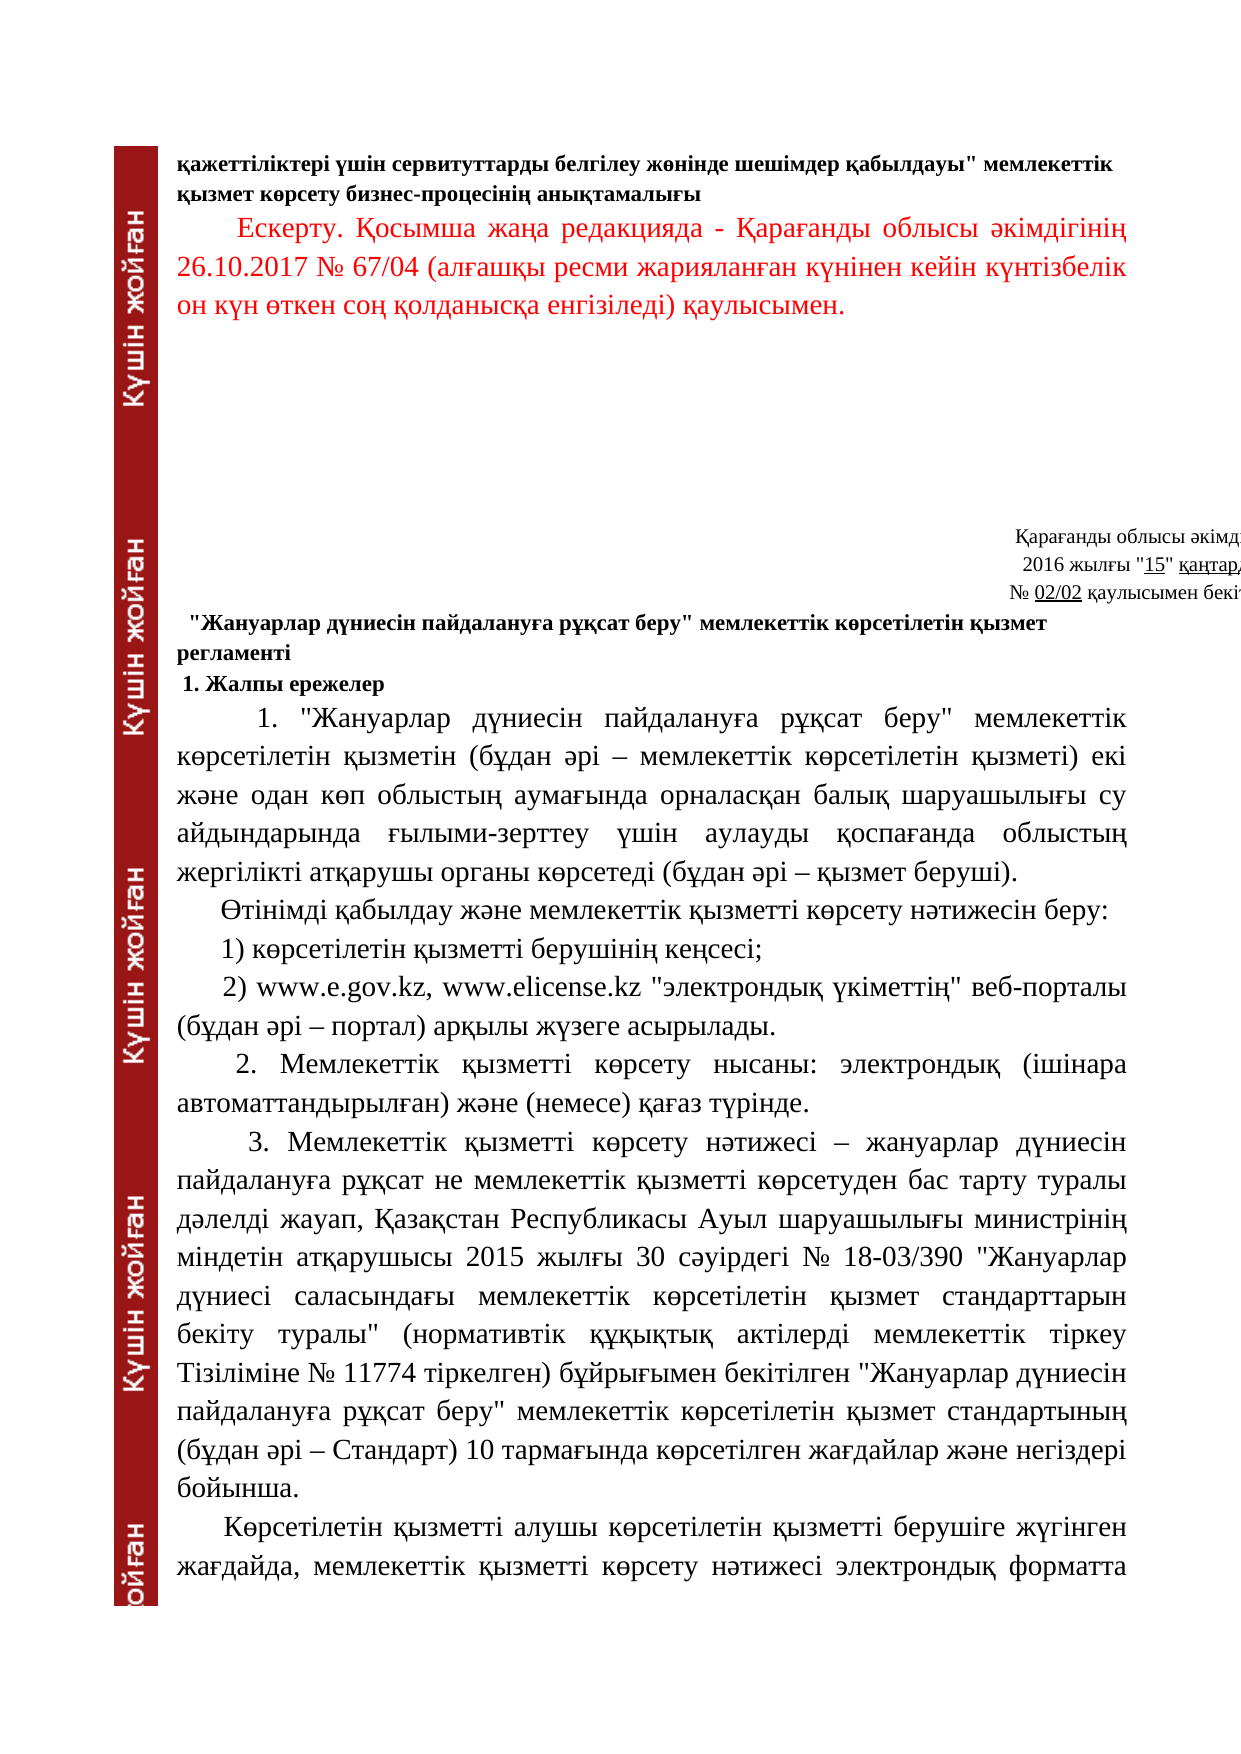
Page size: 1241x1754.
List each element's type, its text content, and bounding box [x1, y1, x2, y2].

picture [114, 321, 158, 523]
text "Жануарлар дүниесін пайдалануға рұқсат беру" мемлекеттік көрсетілетін қызмет регламенті [112, 609, 1128, 666]
text 1. Жалпы ережелер [112, 669, 1128, 696]
picture [114, 887, 158, 892]
text 1. "Жануарлар дүниесін пайдалануға рұқсат беру" мемлекеттік көрсетілетін қызметін (бұдан әрі – мемлекеттік көрсетілетін қызметі) екі және одан көп облыстың аумағында орналасқан балық шаруашылығы су айдындарында ғылыми-зерттеу үшін аулауды қоспағанда облыстың жергілікті атқарушы органы көрсетеді (бұдан әрі – қызмет беруші). [112, 700, 1128, 887]
picture [114, 964, 158, 969]
picture [114, 1504, 158, 1509]
text 2. Мемлекеттік қызметті көрсету нысаны: электрондық (ішінара автоматтандырылған) және (немесе) қағаз түрінде. [112, 1047, 1128, 1119]
table_header [101, 523, 912, 609]
picture [114, 926, 158, 931]
picture [114, 1042, 158, 1047]
picture [114, 1119, 158, 1124]
text 3. Мемлекеттік қызметті көрсету нәтижесі – жануарлар дүниесін пайдалануға рұқсат не мемлекеттік қызметті көрсетуден бас тарту туралы дәлелді жауап, Қазақстан Республикасы Ауыл шаруашылығы министрінің міндетін атқарушысы 2015 жылғы 30 сәуірдегі № 18-03/390 "Жануарлар дүниесі саласындағы мемлекеттік көрсетілетін қызмет стандарттарын бекіту туралы" (нормативтік құқықтық актілерді мемлекеттік тіркеу Тізіліміне № 11774 тіркелген) бұйрығымен бекітілген "Жануарлар дүниесін пайдалануға рұқсат беру" мемлекеттік көрсетілетін қызмет стандартының (бұдан әрі – Стандарт) 10 тармағында көрсетілген жағдайлар және негіздері бойынша. [112, 1124, 1128, 1504]
picture [114, 696, 158, 700]
text Өтінімді қабылдау және мемлекеттік қызметті көрсету нәтижесін беру: [112, 892, 1128, 926]
picture [114, 1581, 158, 1606]
text 1) көрсетілетін қызметті берушінің кеңсесі; [112, 931, 1128, 964]
text 2) www.e.gov.kz, www.elicense.kz "электрондық үкіметтің" веб-порталы (бұдан әрі – портал) арқылы жүзеге асырылады. [112, 969, 1128, 1042]
table_header Қарағанды облысы әкімдігінің 2016 жылғы "15" қаңтардағы № 02/02 қаулысымен бекітілген [912, 523, 1240, 609]
picture [114, 146, 158, 150]
text Ескерту. Қосымша жаңа редакцияда - Қарағанды облысы әкімдігінің 26.10.2017 № 67/04 (алғашқы ресми жарияланған күнінен кейін күнтізбелік он күн өткен соң қолданысқа енгізіледі) қаулысымен. [112, 210, 1128, 321]
